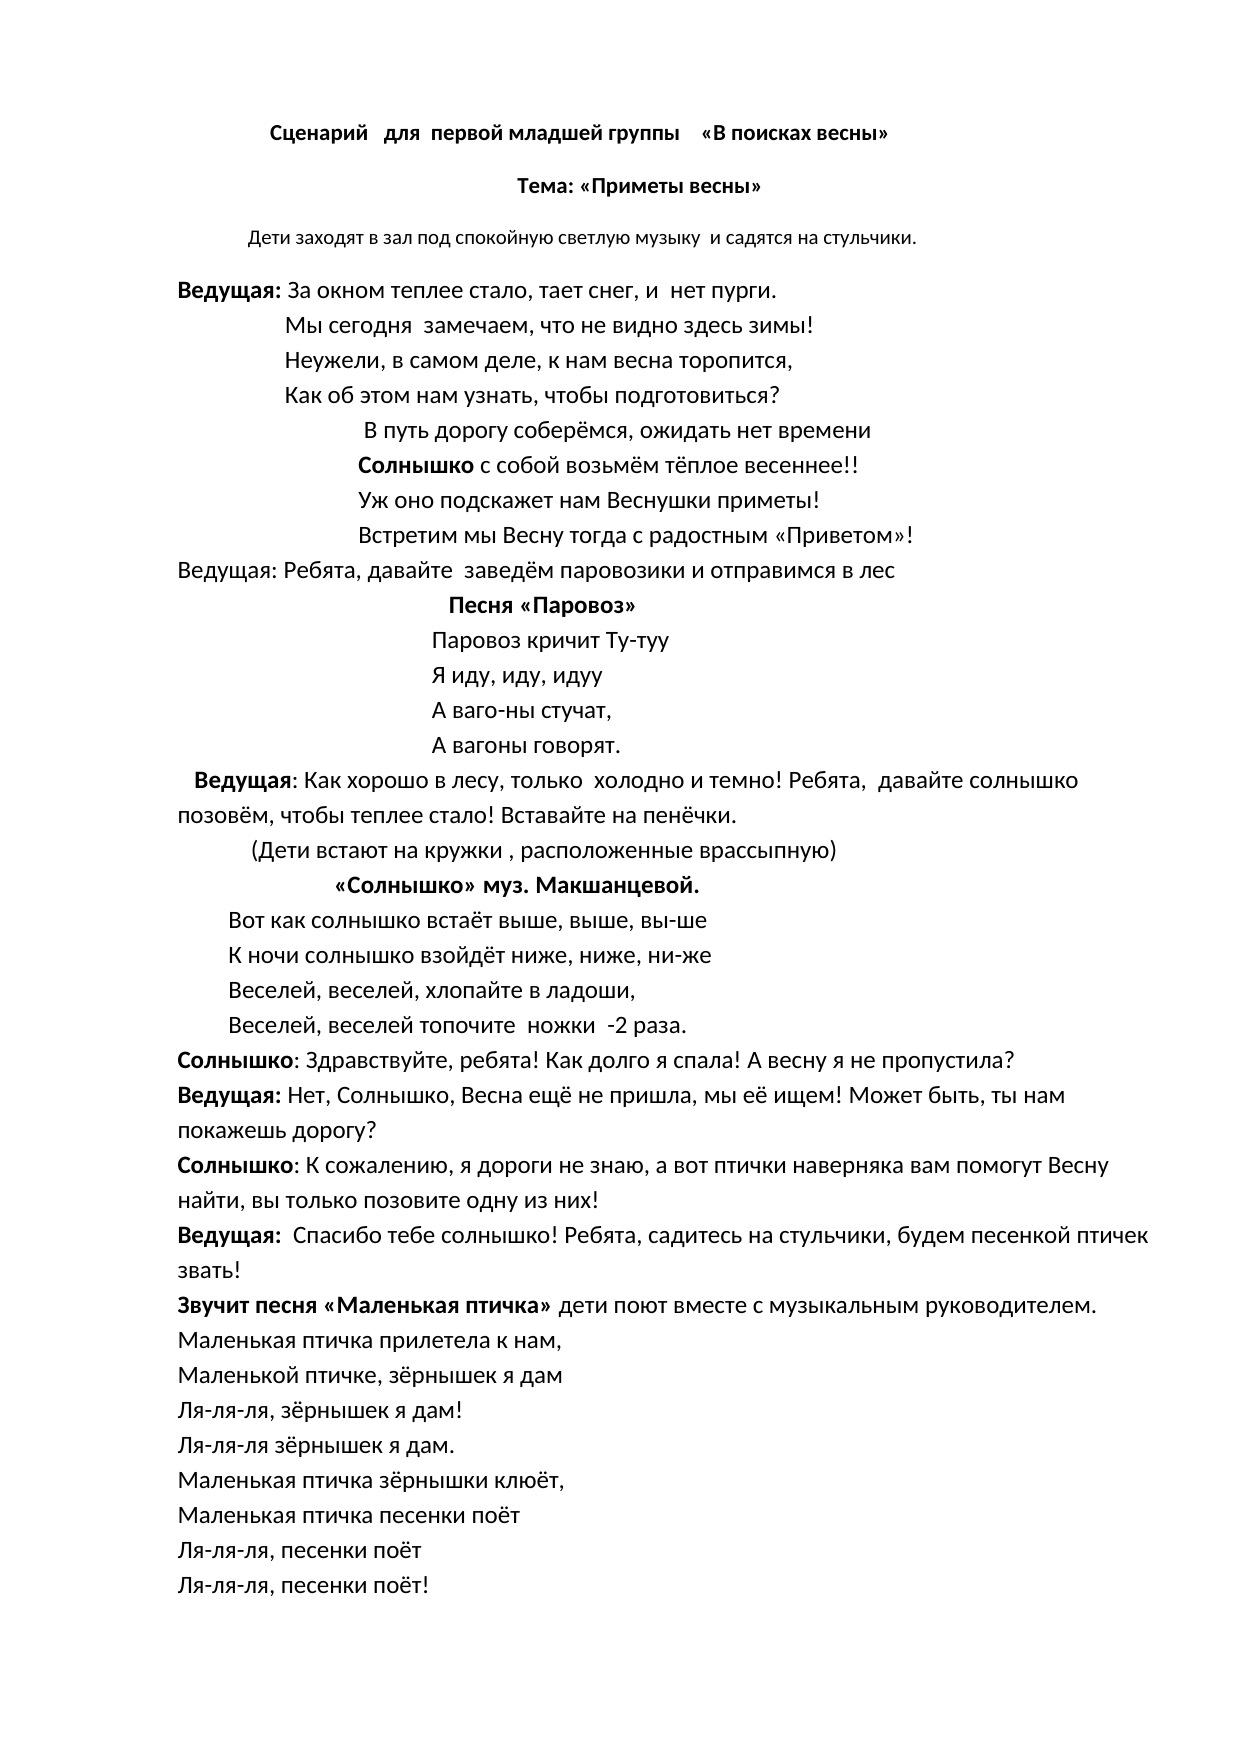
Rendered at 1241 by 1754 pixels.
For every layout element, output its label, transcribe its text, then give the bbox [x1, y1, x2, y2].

text Ля-ля-ля, песенки поёт! [177, 1569, 1152, 1600]
text Веселей, веселей топочите ножки -2 раза. [177, 1009, 1152, 1040]
text Ведущая: Как хорошо в лесу, только холодно и темно! Ребята, давайте солнышко позовём, чтобы теплее стало! Вставайте на пенёчки. [177, 764, 1152, 830]
text В путь дорогу соберёмся, ожидать нет времени [177, 414, 1152, 445]
text Ведущая: Спасибо тебе солнышко! Ребята, садитесь на стульчики, будем песенкой птичек звать! [177, 1219, 1152, 1285]
text Вот как солнышко встаёт выше, выше, вы-ше [177, 904, 1152, 935]
text (Дети встают на кружки , расположенные врассыпную) [177, 834, 1152, 865]
text Маленькой птичке, зёрнышек я дам [177, 1359, 1152, 1390]
text Неужели, в самом деле, к нам весна торопится, [177, 344, 1152, 375]
text Маленькая птичка зёрнышки клюёт, [177, 1464, 1152, 1495]
text Песня «Паровоз» [177, 589, 1152, 620]
text Сценарий для первой младшей группы «В поисках весны» [177, 118, 1152, 146]
text Веселей, веселей, хлопайте в ладоши, [177, 974, 1152, 1005]
text Мы сегодня замечаем, что не видно здесь зимы! [177, 309, 1152, 340]
text Ведущая: За окном теплее стало, тает снег, и нет пурги. [177, 274, 1152, 305]
text А ваго-ны стучат, [177, 694, 1152, 725]
text Ля-ля-ля зёрнышек я дам. [177, 1429, 1152, 1460]
text Встретим мы Весну тогда с радостным «Приветом»! [177, 519, 1152, 550]
text Уж оно подскажет нам Веснушки приметы! [177, 484, 1152, 515]
text Солнышко с собой возьмём тёплое весеннее!! [177, 449, 1152, 480]
text Дети заходят в зал под спокойную светлую музыку и садятся на стульчики. [177, 224, 1152, 249]
text Маленькая птичка прилетела к нам, [177, 1324, 1152, 1355]
text «Солнышко» муз. Макшанцевой. [177, 869, 1152, 900]
text Как об этом нам узнать, чтобы подготовиться? [177, 379, 1152, 410]
text К ночи солнышко взойдёт ниже, ниже, ни-же [177, 939, 1152, 970]
text Ведущая: Ребята, давайте заведём паровозики и отправимся в лес [177, 554, 1152, 585]
text Ля-ля-ля, песенки поёт [177, 1534, 1152, 1565]
text Маленькая птичка песенки поёт [177, 1499, 1152, 1530]
text Я иду, иду, идуу [177, 659, 1152, 690]
text А вагоны говорят. [177, 729, 1152, 760]
text Звучит песня «Маленькая птичка» дети поют вместе с музыкальным руководителем. [177, 1289, 1152, 1320]
text Ля-ля-ля, зёрнышек я дам! [177, 1394, 1152, 1425]
text Тема: «Приметы весны» [177, 171, 1152, 199]
text Ведущая: Нет, Солнышко, Весна ещё не пришла, мы её ищем! Может быть, ты нам покажешь дорогу? [177, 1079, 1152, 1145]
text Солнышко: Здравствуйте, ребята! Как долго я спала! А весну я не пропустила? [177, 1044, 1152, 1075]
text Паровоз кричит Ту-туу [177, 624, 1152, 655]
text Солнышко: К сожалению, я дороги не знаю, а вот птички наверняка вам помогут Весну найти, вы только позовите одну из них! [177, 1149, 1152, 1215]
